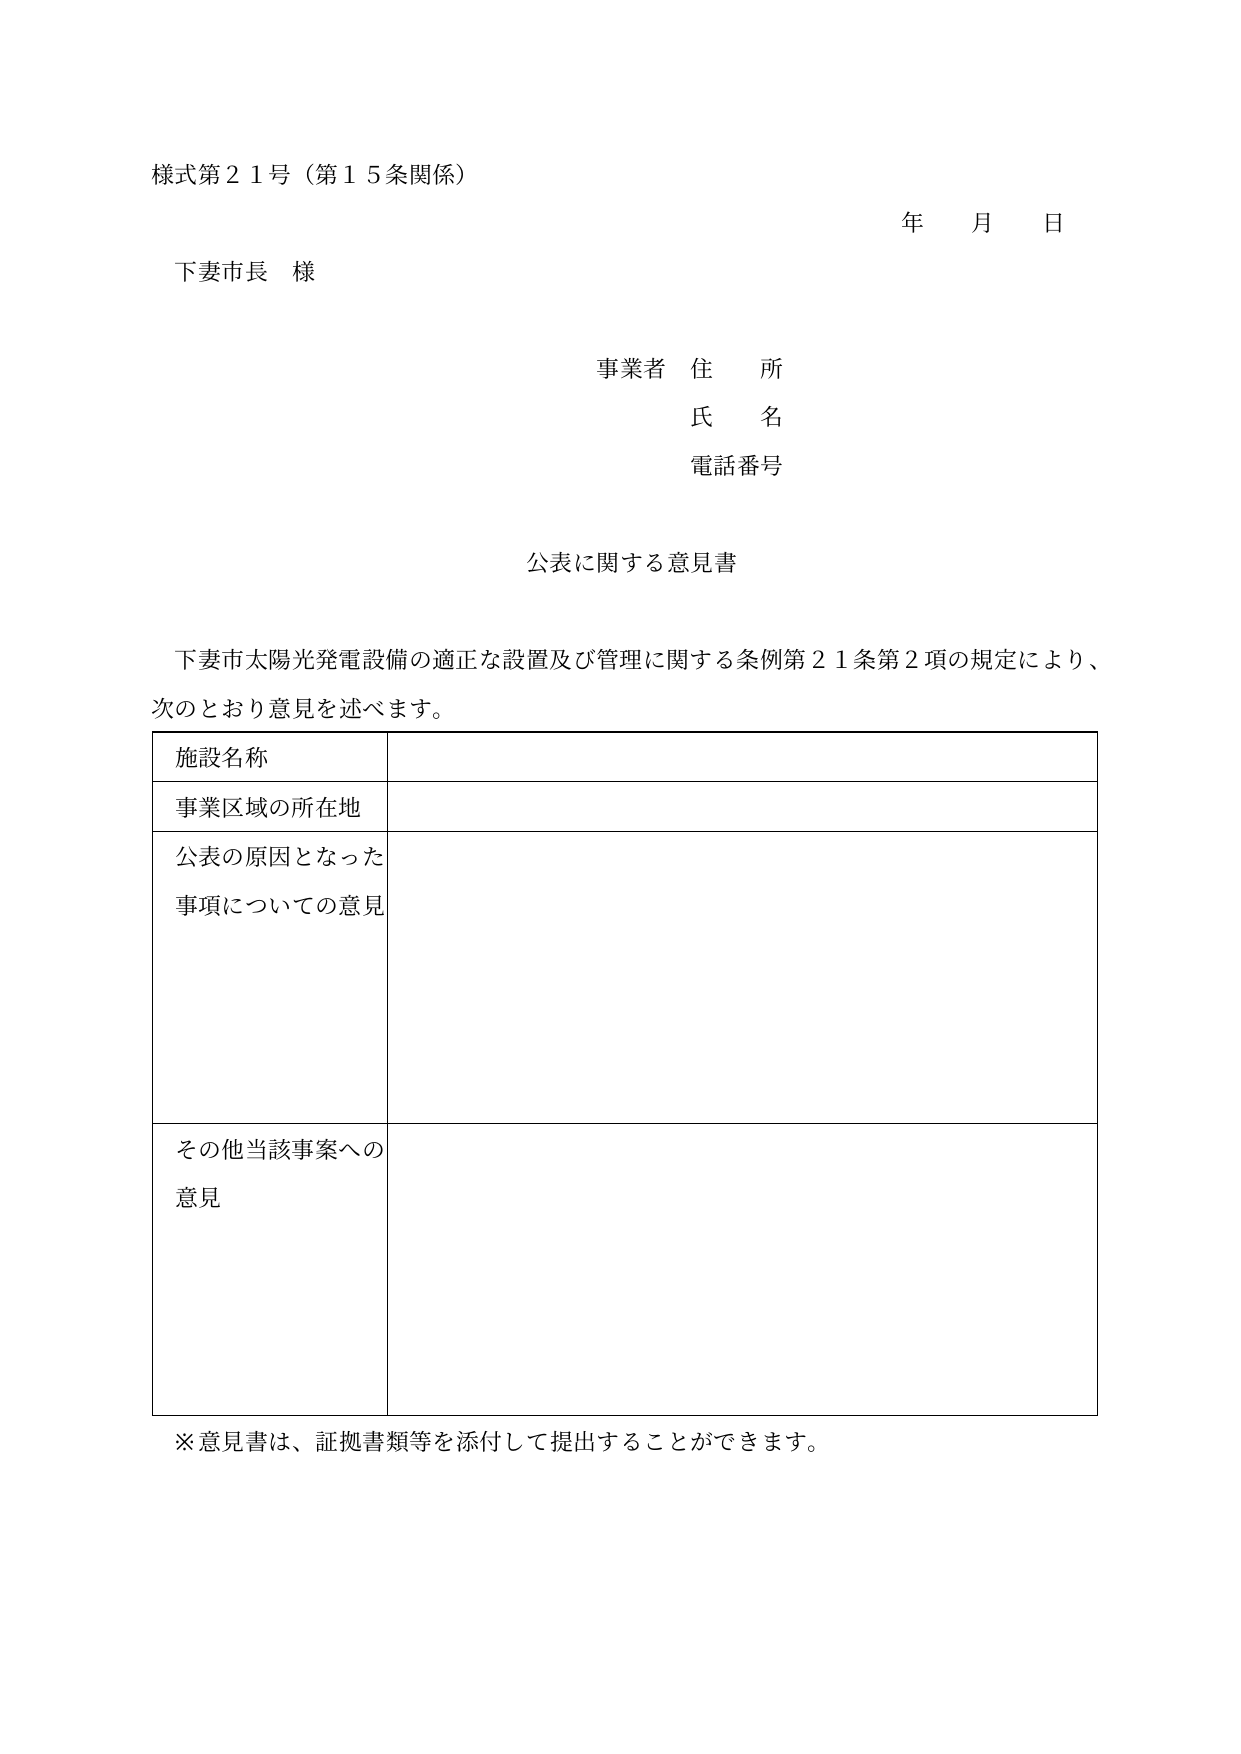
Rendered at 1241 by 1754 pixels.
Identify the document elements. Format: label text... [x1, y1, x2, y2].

text 公表に関する意見書 [151, 537, 1089, 586]
text 事業者 住 所 [151, 343, 995, 392]
table_cell その他当該事案への意見 [153, 1124, 387, 1415]
text 氏 名 [151, 392, 995, 440]
text 年 月 日 [151, 197, 1065, 246]
table_cell [388, 782, 1097, 831]
table_cell [388, 1124, 1097, 1415]
text 下妻市太陽光発電設備の適正な設置及び管理に関する条例第２１条第２項の規定により、次のとおり意見を述べます。 [151, 634, 1089, 731]
table_cell 公表の原因となった事項についての意見 [153, 832, 387, 1123]
text 下妻市長 様 [151, 246, 1089, 294]
text ※意見書は、証拠書類等を添付して提出することができます。 [151, 1416, 1089, 1465]
table_header [388, 733, 1097, 781]
table_cell [388, 832, 1097, 1123]
text 電話番号 [151, 440, 995, 489]
table_header 施設名称 [153, 733, 387, 781]
table_cell 事業区域の所在地 [153, 782, 387, 831]
text 様式第２１号（第１５条関係） [151, 149, 1089, 197]
